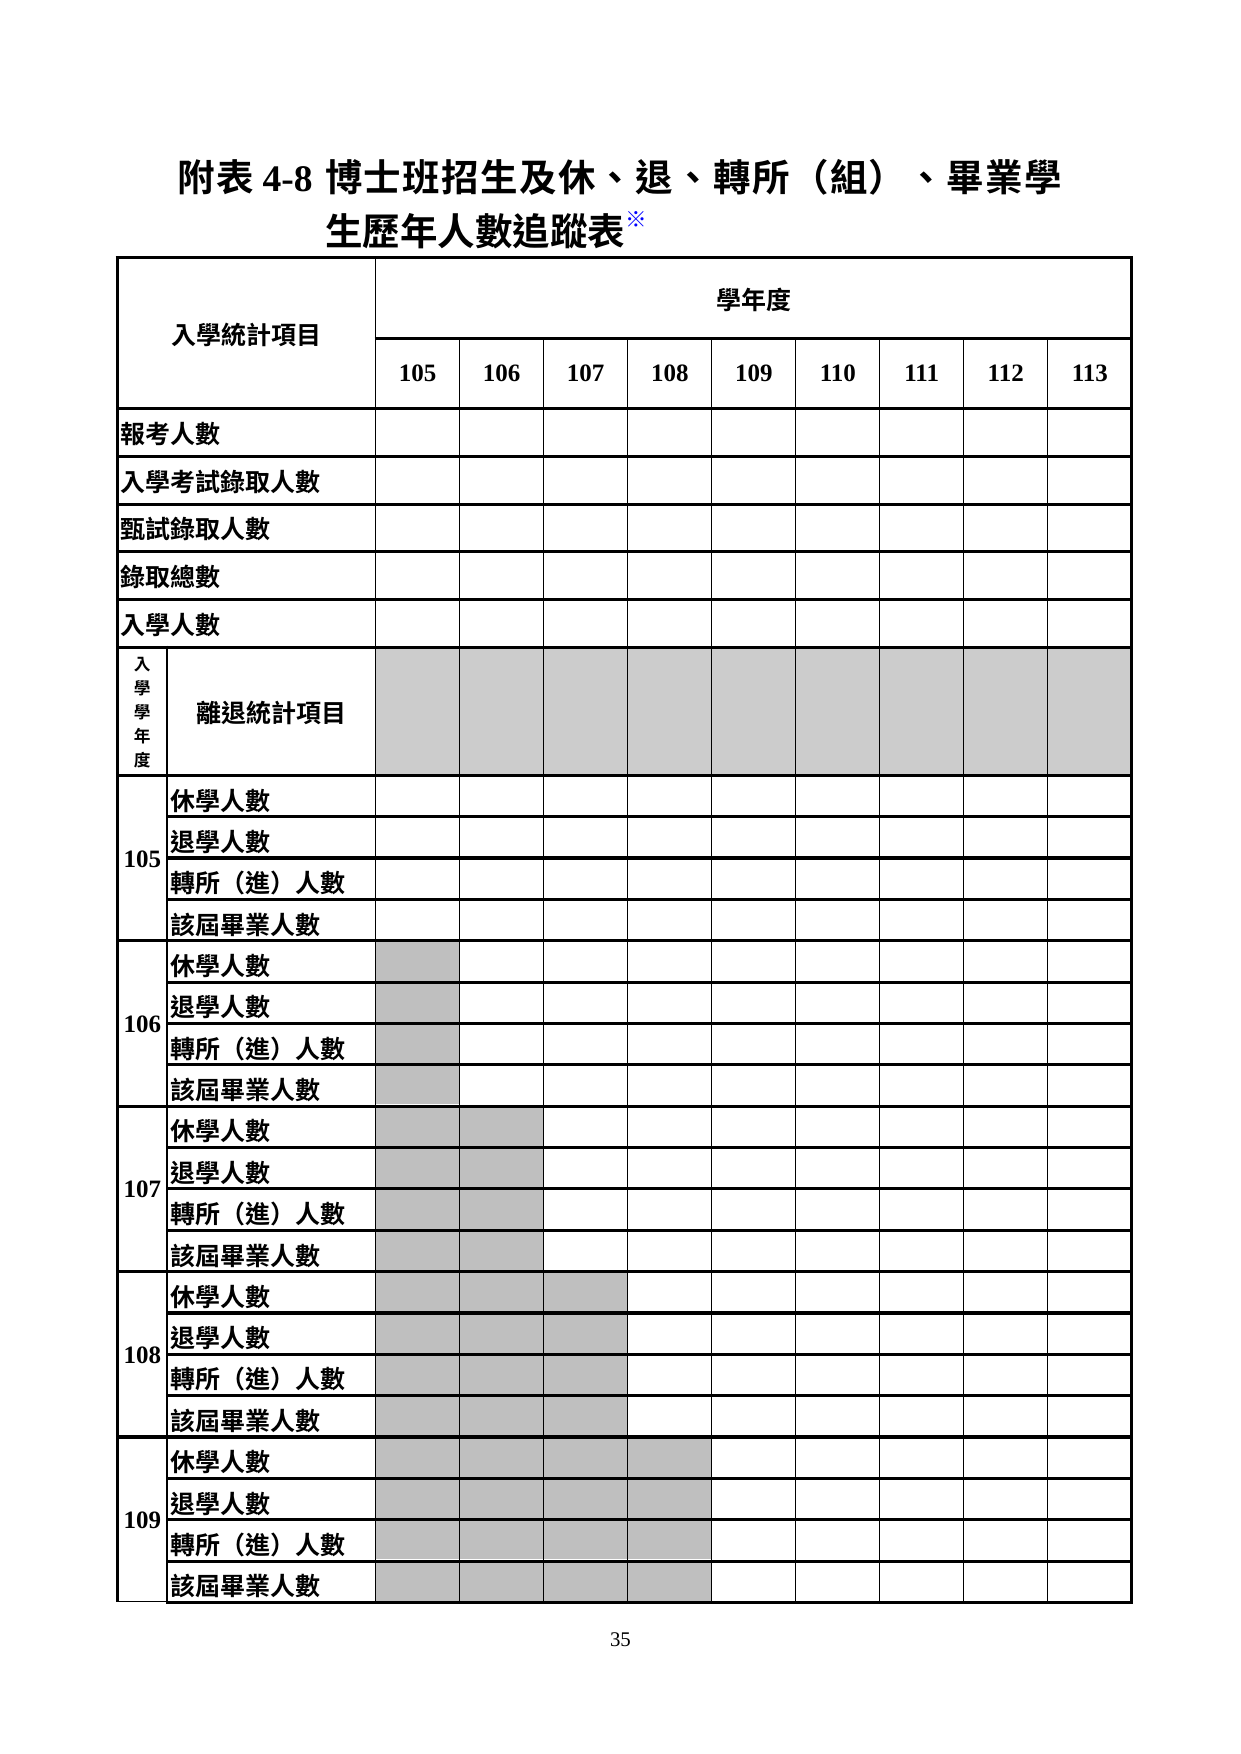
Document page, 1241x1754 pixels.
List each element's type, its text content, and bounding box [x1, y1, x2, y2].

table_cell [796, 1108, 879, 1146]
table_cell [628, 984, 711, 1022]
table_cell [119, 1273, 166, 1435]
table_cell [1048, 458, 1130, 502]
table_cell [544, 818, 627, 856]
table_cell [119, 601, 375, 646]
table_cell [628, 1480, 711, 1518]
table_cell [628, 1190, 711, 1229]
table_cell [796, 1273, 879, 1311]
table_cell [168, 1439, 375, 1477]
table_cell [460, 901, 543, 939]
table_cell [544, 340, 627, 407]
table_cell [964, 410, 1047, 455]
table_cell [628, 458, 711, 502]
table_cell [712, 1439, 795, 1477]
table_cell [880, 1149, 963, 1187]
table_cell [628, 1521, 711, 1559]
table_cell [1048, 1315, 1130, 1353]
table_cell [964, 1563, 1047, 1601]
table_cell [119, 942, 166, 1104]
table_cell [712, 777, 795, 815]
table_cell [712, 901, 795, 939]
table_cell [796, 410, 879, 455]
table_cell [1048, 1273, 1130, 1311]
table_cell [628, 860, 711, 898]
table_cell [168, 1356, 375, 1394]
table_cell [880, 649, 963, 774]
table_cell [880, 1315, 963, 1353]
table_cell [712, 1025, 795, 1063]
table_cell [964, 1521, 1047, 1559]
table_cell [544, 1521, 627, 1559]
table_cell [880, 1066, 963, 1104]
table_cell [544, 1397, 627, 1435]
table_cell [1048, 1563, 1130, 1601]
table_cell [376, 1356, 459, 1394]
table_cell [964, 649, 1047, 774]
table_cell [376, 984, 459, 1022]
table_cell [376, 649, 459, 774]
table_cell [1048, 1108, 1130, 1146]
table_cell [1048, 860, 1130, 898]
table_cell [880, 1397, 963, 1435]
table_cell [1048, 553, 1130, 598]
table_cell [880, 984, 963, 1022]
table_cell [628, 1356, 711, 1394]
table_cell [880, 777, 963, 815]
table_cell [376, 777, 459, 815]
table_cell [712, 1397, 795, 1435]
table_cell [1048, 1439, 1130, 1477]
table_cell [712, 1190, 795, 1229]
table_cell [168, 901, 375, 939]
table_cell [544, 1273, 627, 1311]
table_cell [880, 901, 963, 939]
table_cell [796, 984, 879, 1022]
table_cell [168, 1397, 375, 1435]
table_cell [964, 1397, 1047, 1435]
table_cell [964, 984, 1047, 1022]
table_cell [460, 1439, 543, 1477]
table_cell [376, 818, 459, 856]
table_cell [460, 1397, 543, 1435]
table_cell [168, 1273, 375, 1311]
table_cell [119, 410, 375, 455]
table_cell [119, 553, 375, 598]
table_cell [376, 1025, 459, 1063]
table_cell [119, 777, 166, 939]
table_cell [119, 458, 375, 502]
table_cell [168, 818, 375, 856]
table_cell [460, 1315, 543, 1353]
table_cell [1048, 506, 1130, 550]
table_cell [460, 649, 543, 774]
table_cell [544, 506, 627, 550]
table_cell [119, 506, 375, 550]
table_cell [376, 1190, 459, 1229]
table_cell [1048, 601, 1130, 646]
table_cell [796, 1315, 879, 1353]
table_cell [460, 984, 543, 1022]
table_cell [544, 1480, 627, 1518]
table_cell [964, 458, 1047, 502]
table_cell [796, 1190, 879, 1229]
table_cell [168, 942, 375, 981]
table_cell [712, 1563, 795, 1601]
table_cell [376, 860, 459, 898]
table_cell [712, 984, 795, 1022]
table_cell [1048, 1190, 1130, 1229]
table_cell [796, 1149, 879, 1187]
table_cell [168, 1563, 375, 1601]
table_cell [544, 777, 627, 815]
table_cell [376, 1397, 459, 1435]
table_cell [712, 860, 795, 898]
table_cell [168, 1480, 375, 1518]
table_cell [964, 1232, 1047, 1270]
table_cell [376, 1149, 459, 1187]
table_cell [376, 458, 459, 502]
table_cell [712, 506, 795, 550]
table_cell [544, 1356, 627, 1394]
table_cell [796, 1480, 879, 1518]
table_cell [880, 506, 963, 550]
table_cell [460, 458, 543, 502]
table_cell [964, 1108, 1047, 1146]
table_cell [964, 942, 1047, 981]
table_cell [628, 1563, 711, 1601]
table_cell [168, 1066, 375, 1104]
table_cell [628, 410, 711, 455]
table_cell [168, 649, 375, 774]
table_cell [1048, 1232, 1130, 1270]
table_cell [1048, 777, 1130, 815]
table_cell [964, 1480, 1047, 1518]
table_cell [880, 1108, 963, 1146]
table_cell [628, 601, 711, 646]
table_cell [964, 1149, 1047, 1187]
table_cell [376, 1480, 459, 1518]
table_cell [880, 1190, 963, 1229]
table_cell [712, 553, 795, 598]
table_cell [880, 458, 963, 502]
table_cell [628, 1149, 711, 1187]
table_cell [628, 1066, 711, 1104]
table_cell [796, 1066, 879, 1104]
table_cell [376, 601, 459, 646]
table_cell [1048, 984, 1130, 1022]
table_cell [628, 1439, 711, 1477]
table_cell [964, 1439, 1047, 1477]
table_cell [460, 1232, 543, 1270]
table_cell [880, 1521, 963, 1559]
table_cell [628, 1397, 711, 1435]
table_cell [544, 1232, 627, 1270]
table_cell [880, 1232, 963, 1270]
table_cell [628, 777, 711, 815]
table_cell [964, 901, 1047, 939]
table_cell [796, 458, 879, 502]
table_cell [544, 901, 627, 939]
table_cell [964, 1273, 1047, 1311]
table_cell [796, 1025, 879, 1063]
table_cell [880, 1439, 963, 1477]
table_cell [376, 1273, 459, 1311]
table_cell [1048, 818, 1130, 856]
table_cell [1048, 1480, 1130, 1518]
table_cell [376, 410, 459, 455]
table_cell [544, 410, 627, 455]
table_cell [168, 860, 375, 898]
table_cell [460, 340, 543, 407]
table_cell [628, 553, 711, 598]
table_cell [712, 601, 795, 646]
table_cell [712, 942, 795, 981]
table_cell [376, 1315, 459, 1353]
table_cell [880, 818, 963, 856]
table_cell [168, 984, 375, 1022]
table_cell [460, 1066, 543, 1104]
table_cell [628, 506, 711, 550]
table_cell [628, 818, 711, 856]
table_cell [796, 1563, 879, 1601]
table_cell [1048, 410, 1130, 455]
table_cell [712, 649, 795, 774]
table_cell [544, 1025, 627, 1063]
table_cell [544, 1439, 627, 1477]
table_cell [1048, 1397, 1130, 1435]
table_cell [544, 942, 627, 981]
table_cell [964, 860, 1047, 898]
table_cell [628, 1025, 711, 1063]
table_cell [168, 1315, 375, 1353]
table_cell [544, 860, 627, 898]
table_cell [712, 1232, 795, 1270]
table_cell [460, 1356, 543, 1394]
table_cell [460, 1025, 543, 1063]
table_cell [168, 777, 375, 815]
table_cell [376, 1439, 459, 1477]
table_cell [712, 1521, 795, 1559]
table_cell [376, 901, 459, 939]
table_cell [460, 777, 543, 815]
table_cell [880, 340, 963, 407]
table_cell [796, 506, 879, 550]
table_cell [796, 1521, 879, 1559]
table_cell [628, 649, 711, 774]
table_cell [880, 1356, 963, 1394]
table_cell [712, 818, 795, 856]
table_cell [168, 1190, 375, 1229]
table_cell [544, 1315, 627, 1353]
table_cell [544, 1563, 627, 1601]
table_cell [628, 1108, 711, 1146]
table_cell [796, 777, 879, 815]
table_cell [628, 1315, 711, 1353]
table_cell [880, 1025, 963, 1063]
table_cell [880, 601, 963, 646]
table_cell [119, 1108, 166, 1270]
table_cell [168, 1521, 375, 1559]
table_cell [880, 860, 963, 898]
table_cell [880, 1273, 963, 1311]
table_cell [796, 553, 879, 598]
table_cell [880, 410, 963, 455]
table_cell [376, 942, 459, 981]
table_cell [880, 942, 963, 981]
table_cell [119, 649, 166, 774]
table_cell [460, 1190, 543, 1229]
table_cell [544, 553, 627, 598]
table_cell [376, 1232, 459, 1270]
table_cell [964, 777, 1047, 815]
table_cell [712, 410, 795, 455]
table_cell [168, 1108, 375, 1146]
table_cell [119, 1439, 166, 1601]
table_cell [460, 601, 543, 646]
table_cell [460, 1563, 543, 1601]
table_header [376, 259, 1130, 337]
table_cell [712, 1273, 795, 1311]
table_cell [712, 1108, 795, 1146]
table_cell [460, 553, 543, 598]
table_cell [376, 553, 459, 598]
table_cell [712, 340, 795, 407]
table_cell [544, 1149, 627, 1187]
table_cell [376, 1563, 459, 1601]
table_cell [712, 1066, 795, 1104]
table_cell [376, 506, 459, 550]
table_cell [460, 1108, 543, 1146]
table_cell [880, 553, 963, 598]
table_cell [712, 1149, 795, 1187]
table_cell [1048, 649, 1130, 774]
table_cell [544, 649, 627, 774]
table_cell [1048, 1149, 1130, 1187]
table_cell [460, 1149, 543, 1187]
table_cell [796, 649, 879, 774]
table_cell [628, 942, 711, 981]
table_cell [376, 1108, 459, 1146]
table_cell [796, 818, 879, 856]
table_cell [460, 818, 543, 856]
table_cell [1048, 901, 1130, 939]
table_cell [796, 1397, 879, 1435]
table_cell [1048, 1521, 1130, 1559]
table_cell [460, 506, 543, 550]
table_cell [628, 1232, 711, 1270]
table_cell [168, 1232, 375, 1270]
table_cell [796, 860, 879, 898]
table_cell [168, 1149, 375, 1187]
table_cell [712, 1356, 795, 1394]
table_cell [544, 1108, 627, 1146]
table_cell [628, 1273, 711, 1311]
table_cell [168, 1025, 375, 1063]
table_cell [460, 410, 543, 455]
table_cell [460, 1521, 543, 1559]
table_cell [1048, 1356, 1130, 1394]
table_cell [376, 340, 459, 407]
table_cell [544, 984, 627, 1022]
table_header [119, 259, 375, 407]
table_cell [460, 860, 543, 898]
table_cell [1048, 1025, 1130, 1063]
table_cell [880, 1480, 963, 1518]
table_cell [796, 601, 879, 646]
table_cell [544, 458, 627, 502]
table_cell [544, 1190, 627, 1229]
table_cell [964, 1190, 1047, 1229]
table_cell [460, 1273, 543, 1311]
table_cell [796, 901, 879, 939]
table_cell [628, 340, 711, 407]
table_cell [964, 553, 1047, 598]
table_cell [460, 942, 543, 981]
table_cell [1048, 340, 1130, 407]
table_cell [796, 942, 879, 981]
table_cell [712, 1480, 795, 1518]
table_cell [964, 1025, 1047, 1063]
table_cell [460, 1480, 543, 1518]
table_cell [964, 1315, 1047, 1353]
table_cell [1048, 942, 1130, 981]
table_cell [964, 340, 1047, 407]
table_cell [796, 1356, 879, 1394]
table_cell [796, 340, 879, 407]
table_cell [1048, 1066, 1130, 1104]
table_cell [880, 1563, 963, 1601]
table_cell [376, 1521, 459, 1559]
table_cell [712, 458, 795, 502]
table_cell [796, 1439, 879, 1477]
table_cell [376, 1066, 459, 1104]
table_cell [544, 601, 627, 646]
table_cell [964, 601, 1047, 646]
text 附表4-8 博士班招生及休、退、轉所（組）、畢業學生歷年人數追蹤表※ [177, 148, 1063, 256]
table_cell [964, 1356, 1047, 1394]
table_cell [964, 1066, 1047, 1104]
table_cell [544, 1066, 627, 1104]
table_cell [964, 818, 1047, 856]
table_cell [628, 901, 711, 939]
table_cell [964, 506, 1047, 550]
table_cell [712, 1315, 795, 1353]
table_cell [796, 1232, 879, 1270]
